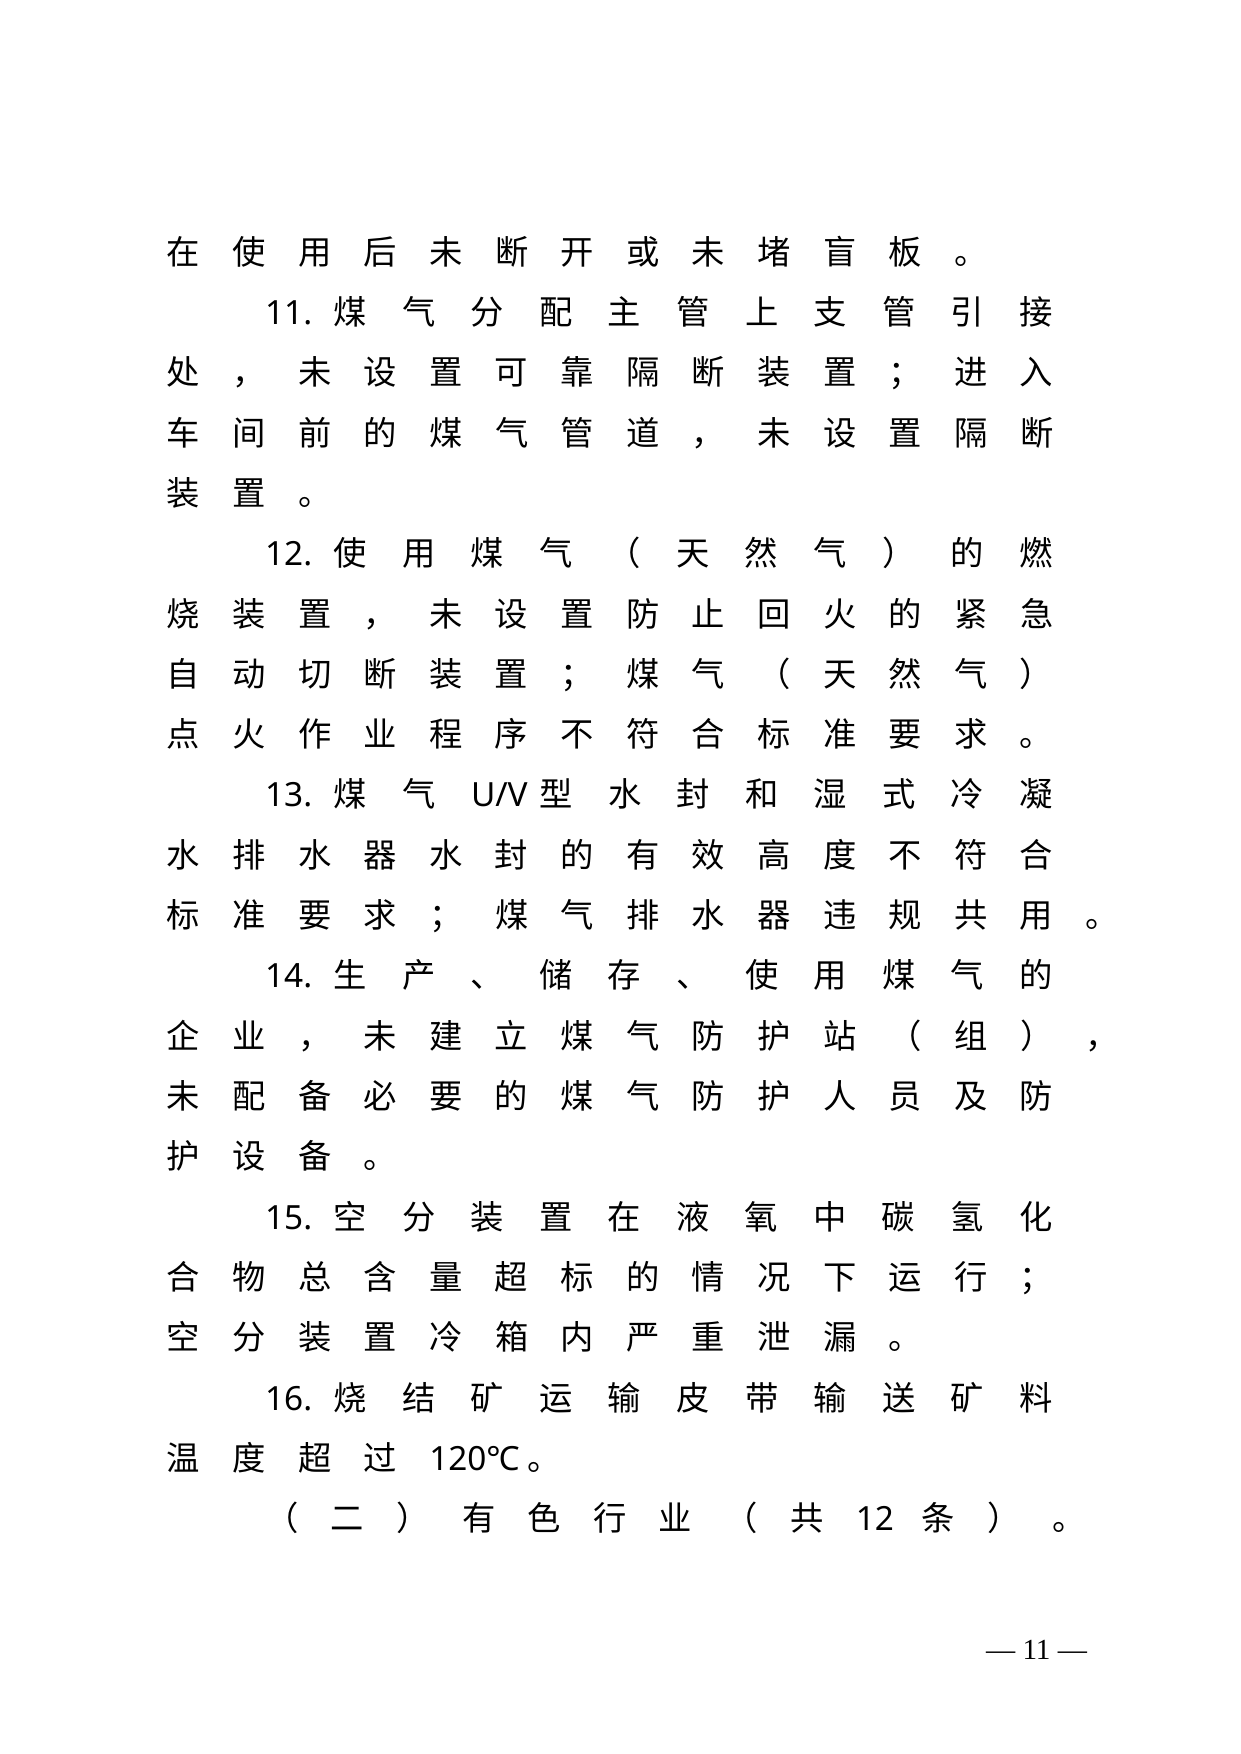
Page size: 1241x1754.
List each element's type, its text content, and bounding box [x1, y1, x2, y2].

text 15.空分装置在液氧中碳氢化合物总含量超标的情况下运行；空分装置冷箱内严重泄漏。 [167, 1184, 1085, 1365]
text 11.煤气分配主管上支管引接处，未设置可靠隔断装置；进入车间前的煤气管道，未设置隔断装置。 [167, 280, 1085, 521]
text 14.生产、储存、使用煤气的企业，未建立煤气防护站（组），未配备必要的煤气防护人员及防护设备。 [167, 943, 1085, 1184]
text 13.煤气U/V型水封和湿式冷凝水排水器水封的有效高度不符合标准要求；煤气排水器违规共用。 [167, 762, 1085, 943]
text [167, 219, 1085, 280]
text 12.使用煤气（天然气）的燃烧装置，未设置防止回火的紧急自动切断装置；煤气（天然气）点火作业程序不符合标准要求。 [167, 521, 1085, 762]
text （二）有色行业（共12条）。 [167, 1486, 1085, 1546]
text 16.烧结矿运输皮带输送矿料温度超过120℃。 [167, 1365, 1085, 1486]
